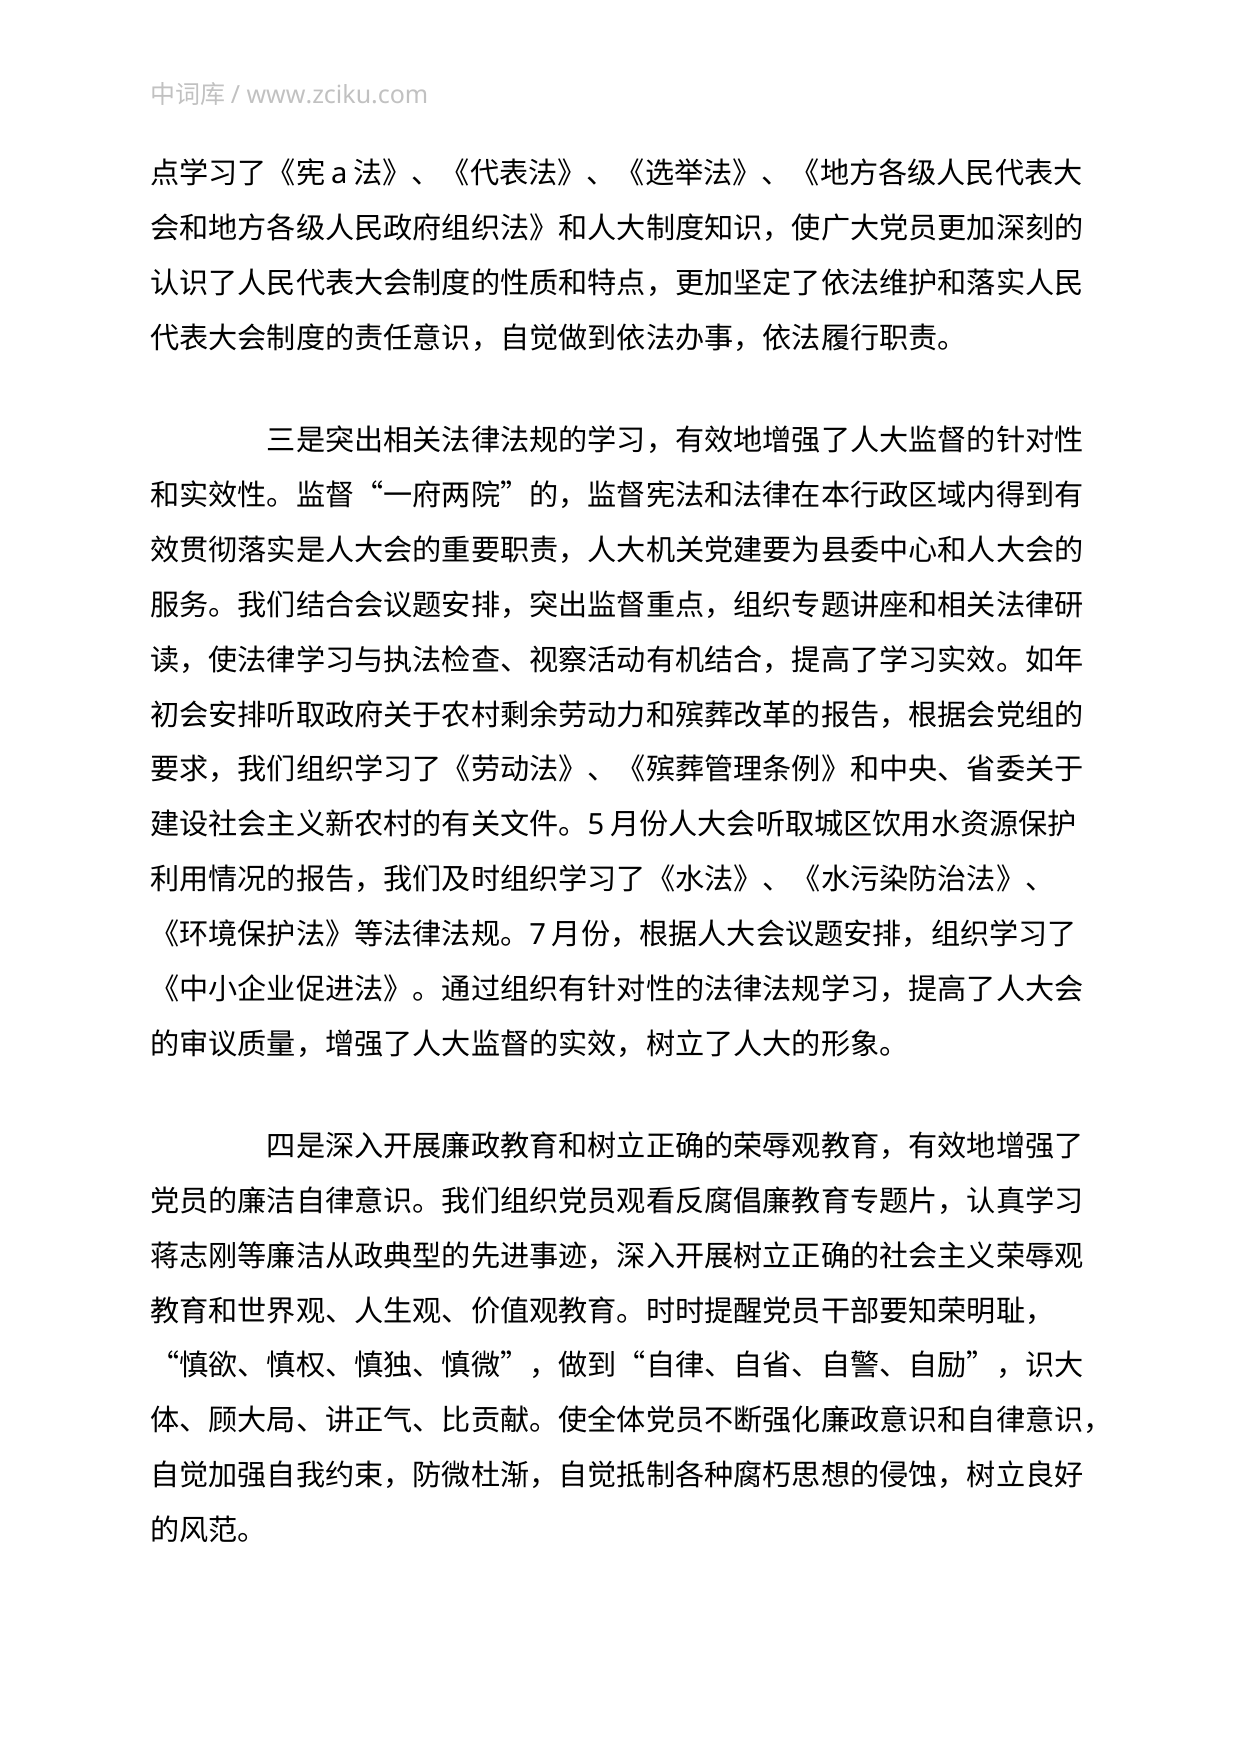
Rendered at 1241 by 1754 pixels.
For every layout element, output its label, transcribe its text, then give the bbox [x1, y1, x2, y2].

text 四是深入开展廉政教育和树立正确的荣辱观教育，有效地增强了党员的廉洁自律意识。我们组织党员观看反腐倡廉教育专题片，认真学习蒋志刚等廉洁从政典型的先进事迹，深入开展树立正确的社会主义荣辱观教育和世界观、人生观、价值观教育。时时提醒党员干部要知荣明耻，“慎欲、慎权、慎独、慎微”，做到“自律、自省、自警、自励”，识大体、顾大局、讲正气、比贡献。使全体党员不断强化廉政意识和自律意识，自觉加强自我约束，防微杜渐，自觉抵制各种腐朽思想的侵蚀，树立良好的风范。 [150, 1122, 1090, 1549]
text 三是突出相关法律法规的学习，有效地增强了人大监督的针对性和实效性。监督“一府两院”的，监督宪法和法律在本行政区域内得到有效贯彻落实是人大会的重要职责，人大机关党建要为县委中心和人大会的服务。我们结合会议题安排，突出监督重点，组织专题讲座和相关法律研读，使法律学习与执法检查、视察活动有机结合，提高了学习实效。如年初会安排听取政府关于农村剩余劳动力和殡葬改革的报告，根据会党组的要求，我们组织学习了《劳动法》、《殡葬管理条例》和中央、省委关于建设社会主义新农村的有关文件。5月份人大会听取城区饮用水资源保护利用情况的报告，我们及时组织学习了《水法》、《水污染防治法》、《环境保护法》等法律法规。7月份，根据人大会议题安排，组织学习了《中小企业促进法》。通过组织有针对性的法律法规学习，提高了人大会的审议质量，增强了人大监督的实效，树立了人大的形象。 [150, 417, 1090, 1063]
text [150, 150, 1090, 357]
